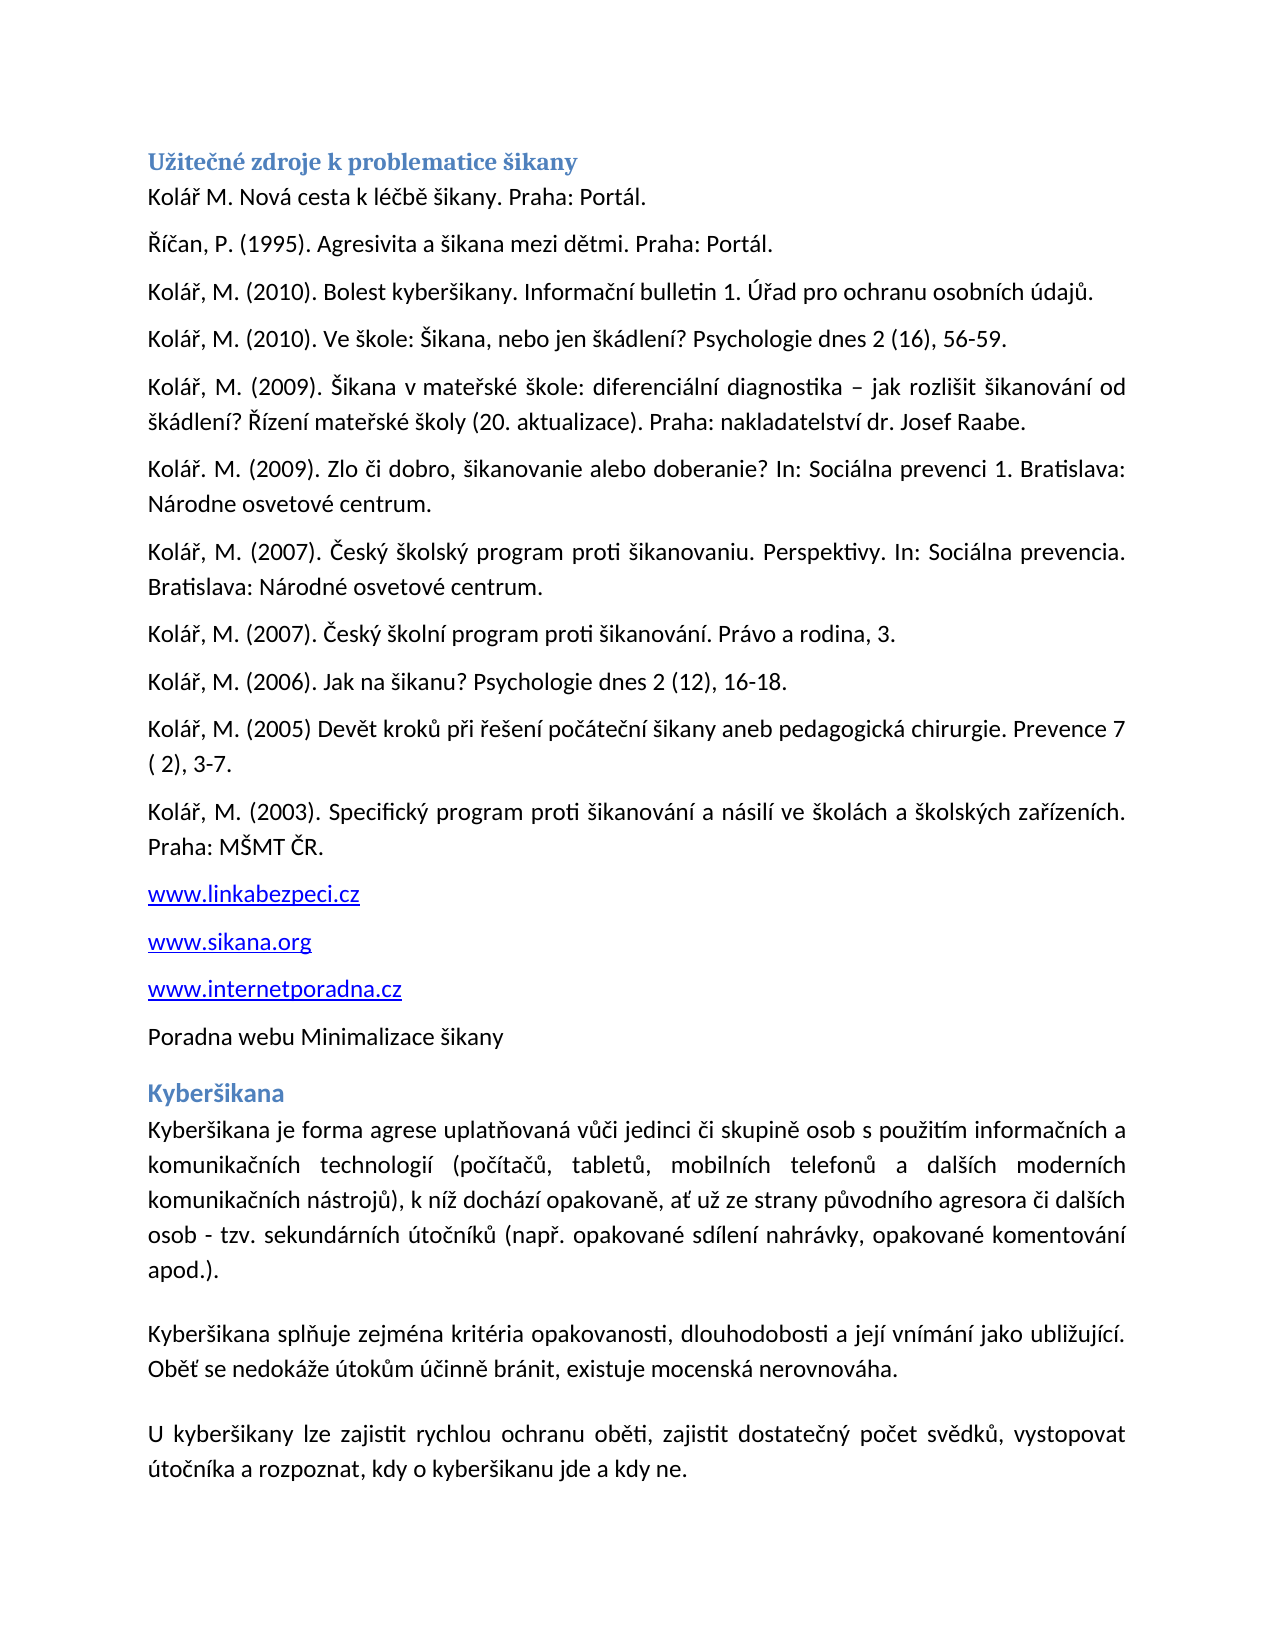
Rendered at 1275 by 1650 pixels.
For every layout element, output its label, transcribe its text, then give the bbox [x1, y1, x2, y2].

text Kyberšikana splňuje zejména kritéria opakovanosti, dlouhodobosti a její vnímání jako ubližující. Oběť se nedokáže útokům účinně bránit, existuje mocenská nerovnováha. [148, 1318, 1127, 1384]
text Říčan, P. (1995). Agresivita a šikana mezi dětmi. Praha: Portál. [148, 228, 1127, 259]
text Kolář, M. (2007). Český školní program proti šikanování. Právo a rodina, 3. [148, 618, 1127, 649]
text U kyberšikany lze zajistit rychlou ochranu oběti, zajistit dostatečný počet svědků, vystopovat útočníka a rozpoznat, kdy o kyberšikanu jde a kdy ne. [148, 1418, 1127, 1483]
subtitle Kyberšikana [148, 1076, 1127, 1109]
text Kolář, M. (2007). Český školský program proti šikanovaniu. Perspektivy. In: Sociálna prevencia. Bratislava: Národné osvetové centrum. [148, 536, 1127, 601]
text Kolář. M. (2009). Zlo či dobro, šikanovanie alebo doberanie? In: Sociálna prevenci 1. Bratislava: Národne osvetové centrum. [148, 453, 1127, 519]
text Kolář, M. (2005) Devět kroků při řešení počáteční šikany aneb pedagogická chirurgie. Prevence 7 ( 2), 3-7. [148, 713, 1127, 779]
text Kolář, M. (2010). Bolest kyberšikany. Informační bulletin 1. Úřad pro ochranu osobních údajů. [148, 276, 1127, 306]
text Kolář, M. (2006). Jak na šikanu? Psychologie dnes 2 (12), 16-18. [148, 666, 1127, 696]
text Kolář, M. (2003). Specifický program proti šikanování a násilí ve školách a školských zařízeních. Praha: MŠMT ČR. [148, 796, 1127, 861]
text www.sikana.org [148, 926, 1127, 956]
text Kolář M. Nová cesta k léčbě šikany. Praha: Portál. [148, 181, 1127, 211]
text www.internetporadna.cz [148, 973, 1127, 1004]
text Kolář, M. (2010). Ve škole: Šikana, nebo jen škádlení? Psychologie dnes 2 (16), 56-59. [148, 323, 1127, 354]
text Kolář, M. (2009). Šikana v mateřské škole: diferenciální diagnostika – jak rozlišit šikanování od škádlení? Řízení mateřské školy (20. aktualizace). Praha: nakladatelství dr. Josef Raabe. [148, 371, 1127, 436]
subtitle Užitečné zdroje k problematice šikany [148, 148, 1127, 176]
text www.linkabezpeci.cz [148, 878, 1127, 909]
text Poradna webu Minimalizace šikany [148, 1021, 1127, 1051]
text Kyberšikana je forma agrese uplatňovaná vůči jedinci či skupině osob s použitím informačních a komunikačních technologií (počítačů, tabletů, mobilních telefonů a dalších moderních komunikačních nástrojů), k níž dochází opakovaně, ať už ze strany původního agresora či dalších osob - tzv. sekundárních útočníků (např. opakované sdílení nahrávky, opakované komentování apod.). [148, 1114, 1127, 1285]
